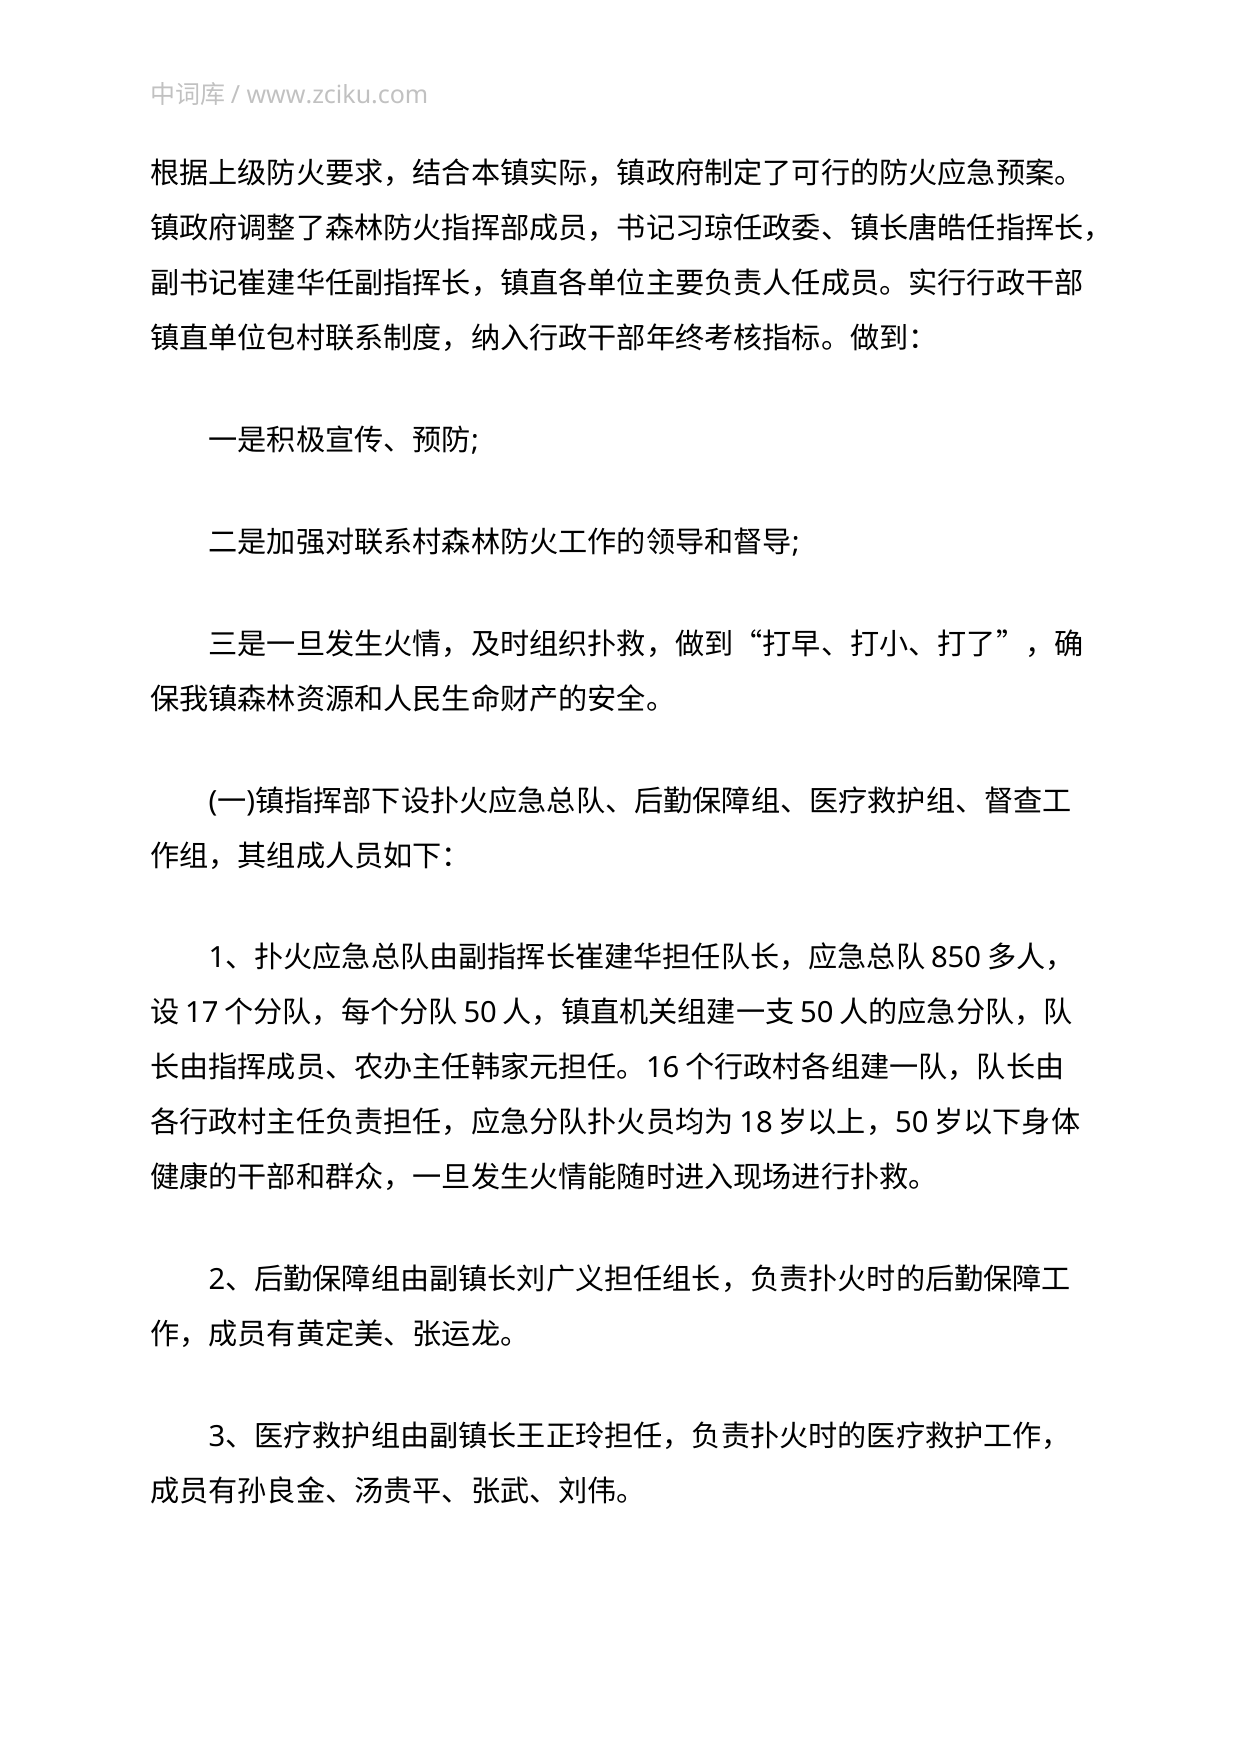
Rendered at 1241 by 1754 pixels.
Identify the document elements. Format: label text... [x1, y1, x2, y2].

text (一)镇指挥部下设扑火应急总队、后勤保障组、医疗救护组、督查工作组，其组成人员如下： [150, 777, 1090, 874]
text 一是积极宣传、预防; [150, 416, 1090, 459]
text 3、医疗救护组由副镇长王正玲担任，负责扑火时的医疗救护工作，成员有孙良金、汤贵平、张武、刘伟。 [150, 1412, 1090, 1510]
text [150, 150, 1090, 357]
text 二是加强对联系村森林防火工作的领导和督导; [150, 518, 1090, 561]
text 1、扑火应急总队由副指挥长崔建华担任队长，应急总队850多人，设17个分队，每个分队50人，镇直机关组建一支50人的应急分队，队长由指挥成员、农办主任韩家元担任。16个行政村各组建一队，队长由各行政村主任负责担任，应急分队扑火员均为18岁以上，50岁以下身体健康的干部和群众，一旦发生火情能随时进入现场进行扑救。 [150, 934, 1090, 1196]
text 2、后勤保障组由副镇长刘广义担任组长，负责扑火时的后勤保障工作，成员有黄定美、张运龙。 [150, 1256, 1090, 1353]
text 三是一旦发生火情，及时组织扑救，做到“打早、打小、打了”，确保我镇森林资源和人民生命财产的安全。 [150, 620, 1090, 718]
